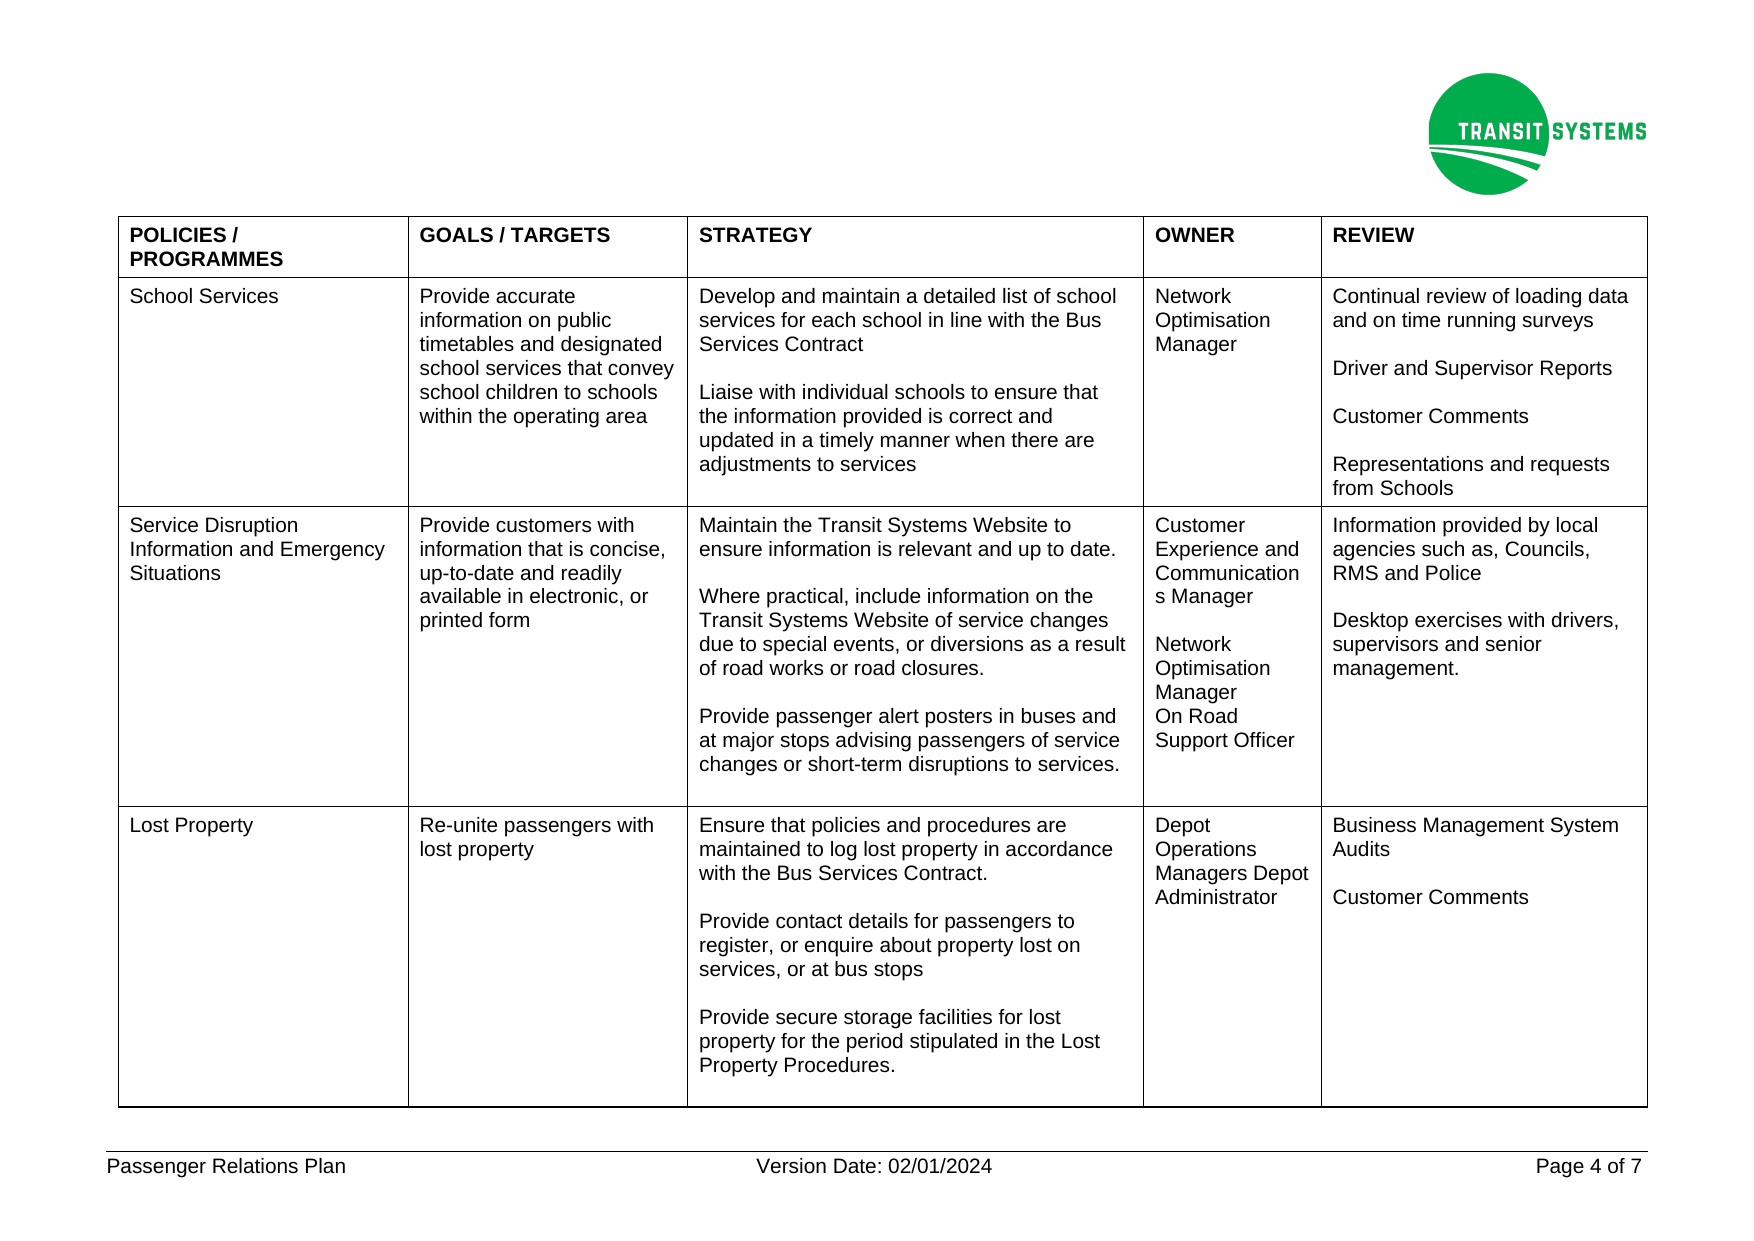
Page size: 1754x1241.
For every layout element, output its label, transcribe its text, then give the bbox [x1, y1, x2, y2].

table_cell Ensure that policies and procedures are maintained to log lost property in accordance with the Bus Services Contract. Provide contact details for passengers to register, or enquire about property lost on services, or at bus stops Provide secure storage facilities for lost property for the period stipulated in the Lost Property Procedures. [688, 807, 1143, 1106]
table_cell Business Management System Audits Customer Comments [1322, 807, 1647, 1106]
table_cell Provide accurate information on public timetables and designated school services that convey school children to schools within the operating area [409, 278, 687, 506]
table_cell Develop and maintain a detailed list of school services for each school in line with the Bus Services Contract Liaise with individual schools to ensure that the information provided is correct and updated in a timely manner when there are adjustments to services [688, 278, 1143, 506]
table_cell Service Disruption Information and Emergency Situations [119, 507, 408, 806]
table_header Goals / Targets [409, 217, 687, 277]
table_cell Information provided by local agencies such as, Councils, RMS and Police Desktop exercises with drivers, supervisors and senior management. [1322, 507, 1647, 806]
table_header Owner [1144, 217, 1321, 277]
table_header Review [1322, 217, 1647, 277]
picture [1428, 73, 1648, 195]
table_cell School Services [119, 278, 408, 506]
table_cell Customer Experience and Communications Manager Network Optimisation Manager On Road Support Officer [1144, 507, 1321, 806]
table_cell Network Optimisation Manager [1144, 278, 1321, 506]
table_cell Lost Property [119, 807, 408, 1106]
table_cell Provide customers with information that is concise, up-to-date and readily available in electronic, or printed form [409, 507, 687, 806]
table_header Strategy [688, 217, 1143, 277]
table_cell Depot Operations Managers Depot Administrator [1144, 807, 1321, 1106]
table_cell Maintain the Transit Systems Website to ensure information is relevant and up to date. Where practical, include information on the Transit Systems Website of service changes due to special events, or diversions as a result of road works or road closures. Provide passenger alert posters in buses and at major stops advising passengers of service changes or short-term disruptions to services. [688, 507, 1143, 806]
table_header Policies / Programmes [119, 217, 408, 277]
table_cell Re-unite passengers with lost property [409, 807, 687, 1106]
table_cell Continual review of loading data and on time running surveys Driver and Supervisor Reports Customer Comments Representations and requests from Schools [1322, 278, 1647, 506]
